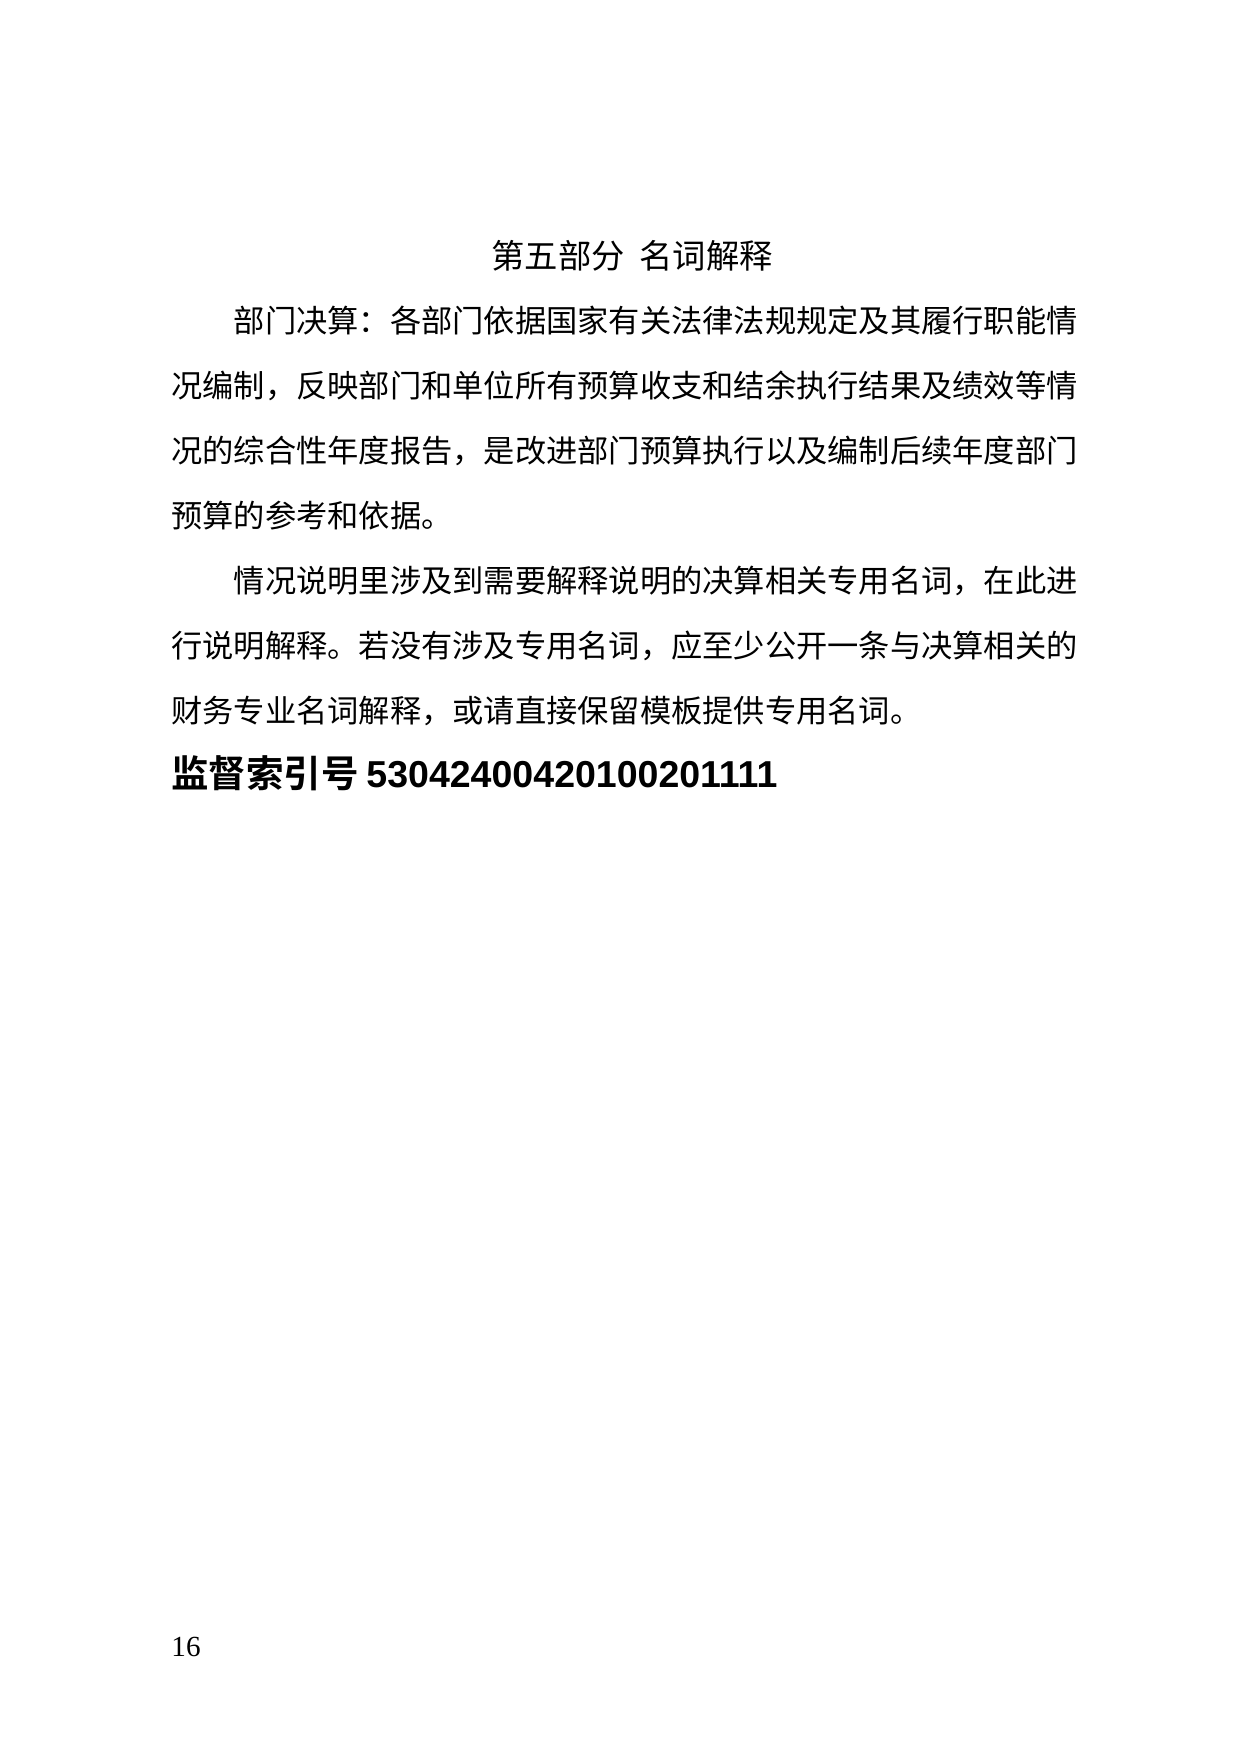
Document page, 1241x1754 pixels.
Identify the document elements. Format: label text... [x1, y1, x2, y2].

text 监督索引号53042400420100201111 [171, 741, 1092, 806]
text 情况说明里涉及到需要解释说明的决算相关专用名词，在此进行说明解释。若没有涉及专用名词，应至少公开一条与决算相关的财务专业名词解释，或请直接保留模板提供专用名词。 [171, 546, 1092, 741]
text 部门决算：各部门依据国家有关法律法规规定及其履行职能情况编制，反映部门和单位所有预算收支和结余执行结果及绩效等情况的综合性年度报告，是改进部门预算执行以及编制后续年度部门预算的参考和依据。 [171, 286, 1092, 546]
text 第五部分 名词解释 [171, 221, 1092, 286]
